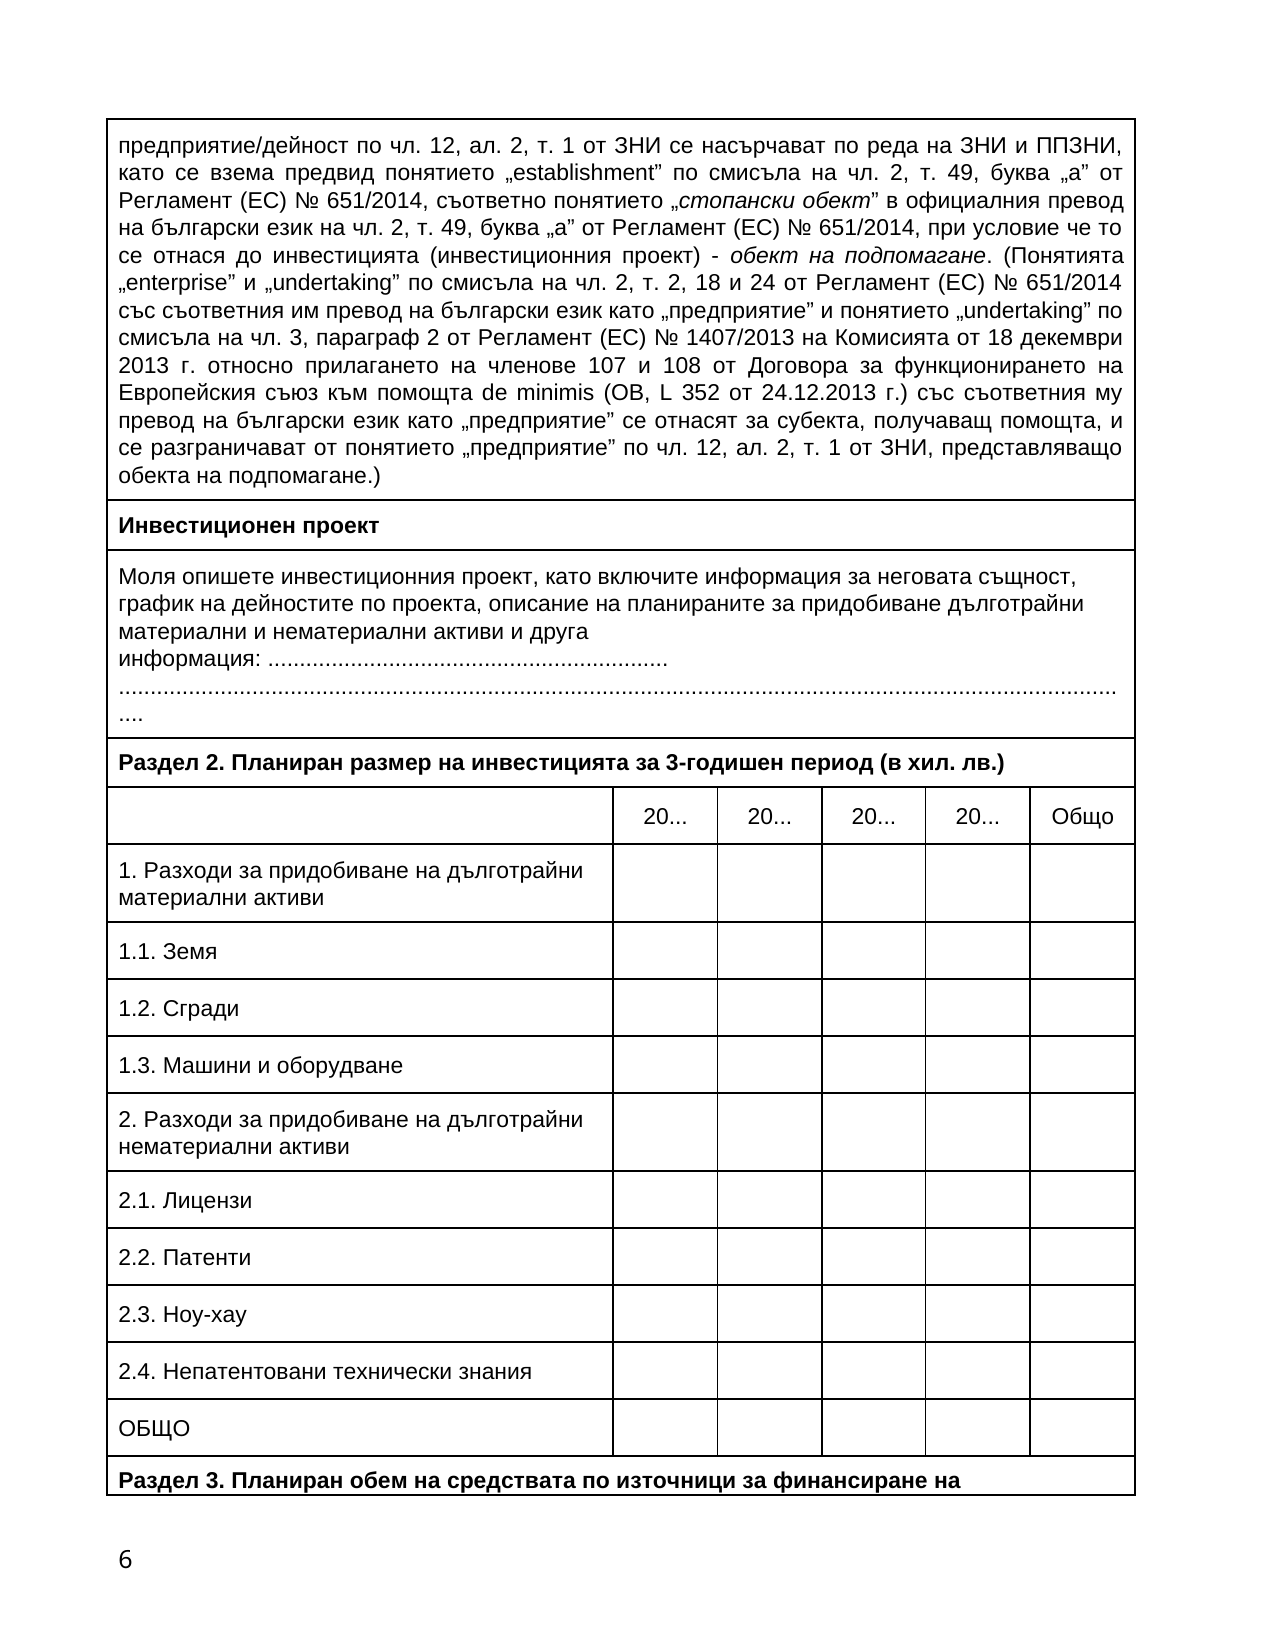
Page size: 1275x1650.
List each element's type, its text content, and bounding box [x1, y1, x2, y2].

table_cell [1031, 1286, 1134, 1341]
table_cell [926, 1037, 1029, 1092]
table_cell 20... [718, 788, 821, 843]
table_cell [1031, 1343, 1134, 1398]
table_cell [823, 1172, 925, 1227]
table_cell [614, 1094, 717, 1170]
table_cell [823, 980, 925, 1035]
table_cell [1031, 1037, 1134, 1092]
table_cell 1. Разходи за придобиване на дълготрайни материални активи [108, 845, 612, 921]
table_cell [614, 1229, 717, 1284]
table_cell Раздел 2. Планиран размер на инвестицията за 3-годишен период (в хил. лв.) [108, 739, 1134, 786]
table_cell [718, 980, 821, 1035]
table_cell [823, 1094, 925, 1170]
table_cell [614, 1037, 717, 1092]
table_cell [823, 1037, 925, 1092]
table_cell 2. Разходи за придобиване на дълготрайни нематериални активи [108, 1094, 612, 1170]
table_cell [823, 1343, 925, 1398]
table_cell [823, 923, 925, 978]
table_cell 1.3. Машини и оборудване [108, 1037, 612, 1092]
table_cell [823, 1400, 925, 1455]
table_cell [718, 1286, 821, 1341]
table_cell [614, 923, 717, 978]
table_cell [823, 1229, 925, 1284]
table_cell [926, 1286, 1029, 1341]
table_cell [108, 1457, 1134, 1494]
table_cell [1031, 980, 1134, 1035]
table_cell [614, 1286, 717, 1341]
table_cell 1.1. Земя [108, 923, 612, 978]
table_cell 1.2. Сгради [108, 980, 612, 1035]
table_cell [823, 1286, 925, 1341]
table_cell 2.4. Непатентовани технически знания [108, 1343, 612, 1398]
table_cell [718, 1229, 821, 1284]
table_cell [926, 845, 1029, 921]
table_cell [614, 845, 717, 921]
table_cell 20... [926, 788, 1029, 843]
table_cell [1031, 1400, 1134, 1455]
table_cell Инвестиционен проект [108, 501, 1134, 549]
table_cell [614, 980, 717, 1035]
table_cell [1031, 1172, 1134, 1227]
table_cell [823, 845, 925, 921]
table_cell [926, 1229, 1029, 1284]
table_cell [718, 1343, 821, 1398]
table_cell [1031, 1094, 1134, 1170]
table_cell [926, 1094, 1029, 1170]
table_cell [108, 120, 1134, 498]
table_cell 2.1. Лицензи [108, 1172, 612, 1227]
table_cell [1031, 923, 1134, 978]
table_cell 20... [823, 788, 925, 843]
table_cell [614, 1343, 717, 1398]
table_cell [718, 1037, 821, 1092]
table_cell [926, 923, 1029, 978]
table_cell ОБЩО [108, 1400, 612, 1455]
table_cell 20... [614, 788, 717, 843]
table_cell [718, 1172, 821, 1227]
table_cell [926, 1172, 1029, 1227]
table_cell [718, 1400, 821, 1455]
table_cell [718, 845, 821, 921]
table_cell [926, 1343, 1029, 1398]
table_cell [614, 1172, 717, 1227]
table_cell [1031, 845, 1134, 921]
table_cell Моля опишете инвестиционния проект, като включите информация за неговата същност, график на дейностите по проекта, описание на планираните за придобиване дълготрайни материални и нематериални активи и друга информация: ............................................................... ................................................................................................................................................................. [108, 551, 1134, 737]
table_cell [108, 788, 612, 843]
table_cell [926, 980, 1029, 1035]
table_cell 2.3. Ноу-хау [108, 1286, 612, 1341]
table_cell [718, 923, 821, 978]
table_cell [926, 1400, 1029, 1455]
table_cell [1031, 1229, 1134, 1284]
table_cell [614, 1400, 717, 1455]
table_cell 2.2. Патенти [108, 1229, 612, 1284]
table_cell Общо [1031, 788, 1134, 843]
table_cell [718, 1094, 821, 1170]
